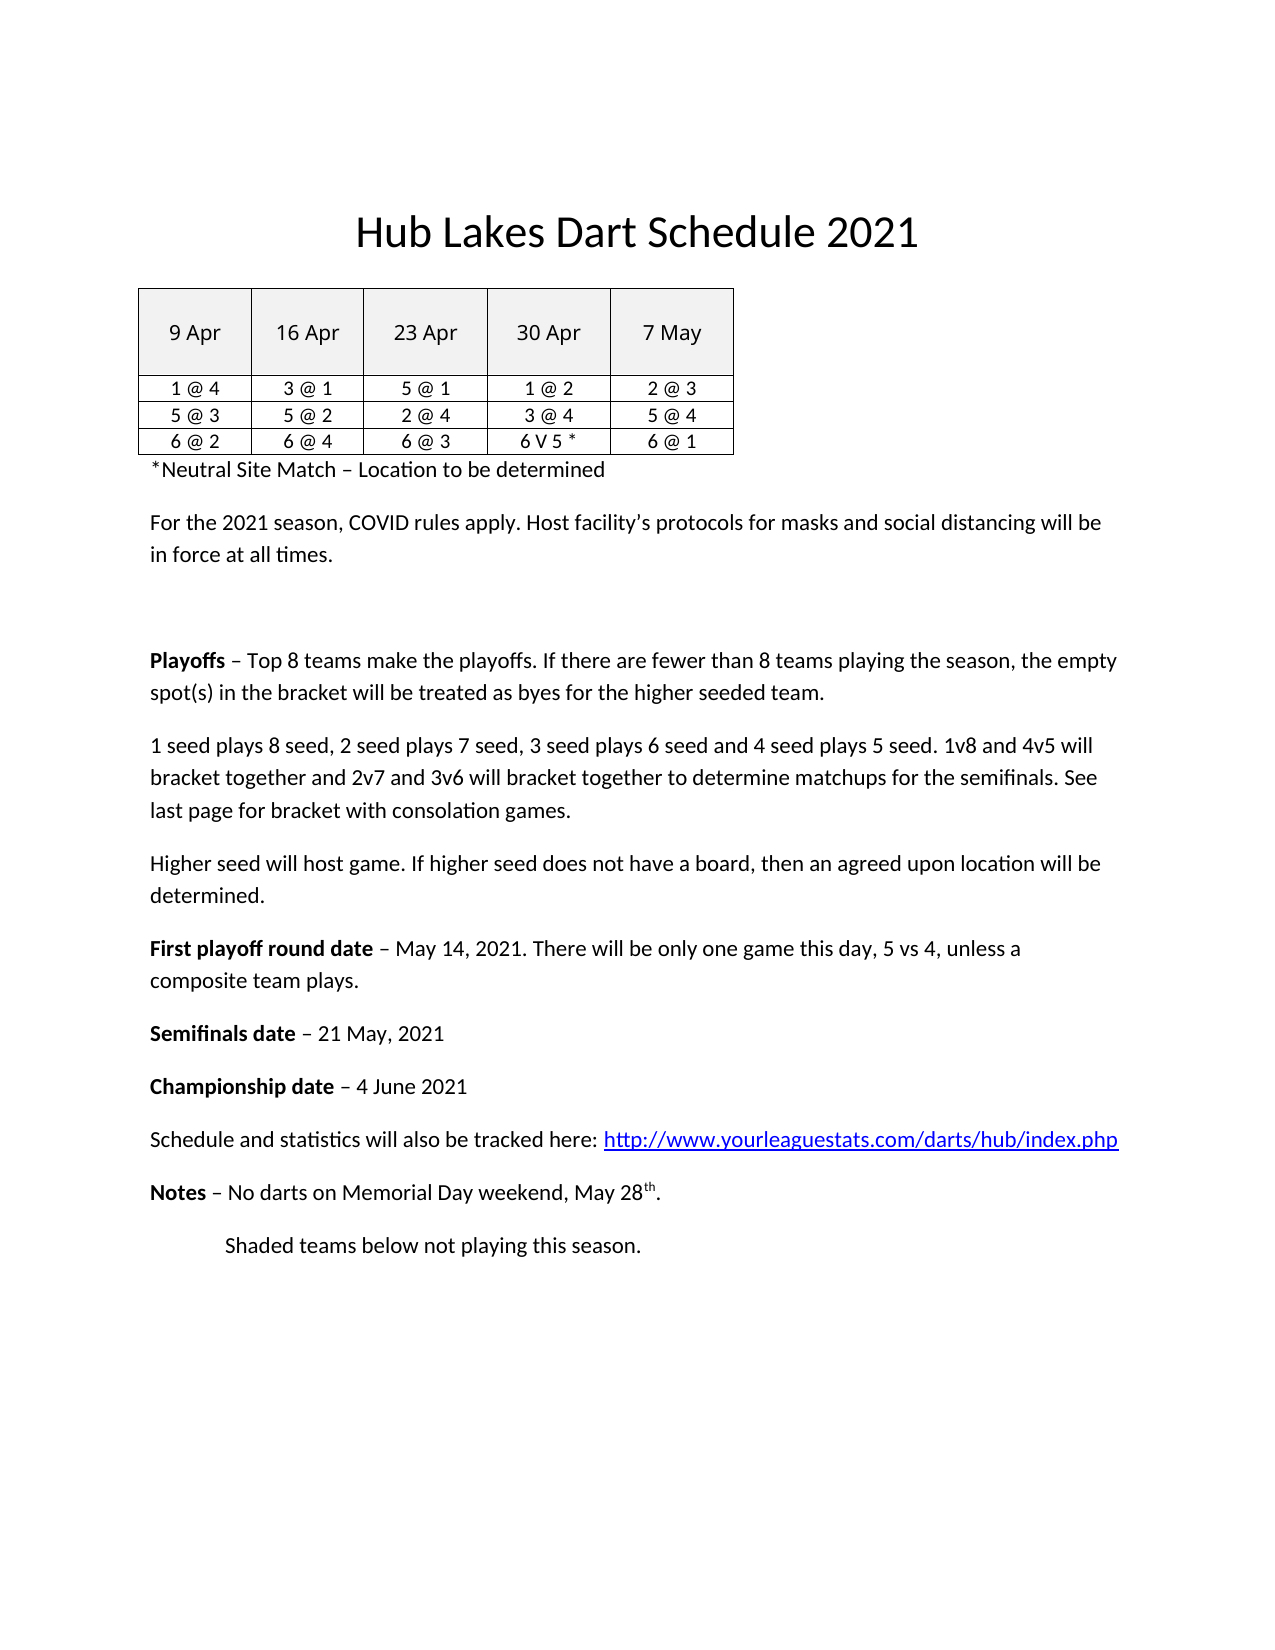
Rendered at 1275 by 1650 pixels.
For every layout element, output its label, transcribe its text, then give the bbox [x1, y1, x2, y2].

table_header 30 Apr [488, 289, 610, 374]
table_cell 2 @ 4 [364, 402, 487, 427]
text Notes – No darts on Memorial Day weekend, May 28th. [150, 1178, 1125, 1206]
table_cell 6 @ 3 [364, 429, 487, 454]
table_cell 6 @ 1 [611, 429, 733, 454]
table_header 9 Apr [139, 289, 251, 374]
text Higher seed will host game. If higher seed does not have a board, then an agreed upon location will be determined. [150, 849, 1125, 909]
table_cell 5 @ 3 [139, 402, 251, 427]
text Hub Lakes Dart Schedule 2021 [150, 203, 1125, 259]
table_cell 6 @ 2 [139, 429, 251, 454]
text First playoff round date – May 14, 2021. There will be only one game this day, 5 vs 4, unless a composite team plays. [150, 934, 1125, 994]
table_header 23 Apr [364, 289, 487, 374]
text *Neutral Site Match – Location to be determined [150, 455, 1125, 483]
table_cell 1 @ 4 [139, 376, 251, 401]
table_cell 5 @ 2 [252, 402, 363, 427]
text 1 seed plays 8 seed, 2 seed plays 7 seed, 3 seed plays 6 seed and 4 seed plays 5 seed. 1v8 and 4v5 will bracket together and 2v7 and 3v6 will bracket together to determine matchups for the semifinals. See last page for bracket with consolation games. [150, 731, 1125, 824]
text Semifinals date – 21 May, 2021 [150, 1019, 1125, 1047]
table_cell 6 V 5 * [488, 429, 610, 454]
text Shaded teams below not playing this season. [150, 1231, 1125, 1259]
text Championship date – 4 June 2021 [150, 1072, 1125, 1100]
text For the 2021 season, COVID rules apply. Host facility’s protocols for masks and social distancing will be in force at all times. [150, 508, 1125, 568]
table_cell 6 @ 4 [252, 429, 363, 454]
table_cell 2 @ 3 [611, 376, 733, 401]
table_cell 5 @ 1 [364, 376, 487, 401]
table_cell 1 @ 2 [488, 376, 610, 401]
text Playoffs – Top 8 teams make the playoffs. If there are fewer than 8 teams playing the season, the empty spot(s) in the bracket will be treated as byes for the higher seeded team. [150, 646, 1125, 706]
table_cell 5 @ 4 [611, 402, 733, 427]
table_header 7 May [611, 289, 733, 374]
table_cell 3 @ 4 [488, 402, 610, 427]
table_cell 3 @ 1 [252, 376, 363, 401]
table_header 16 Apr [252, 289, 363, 374]
text Schedule and statistics will also be tracked here: http://www.yourleaguestats.com/darts/hub/index.php [150, 1125, 1125, 1153]
